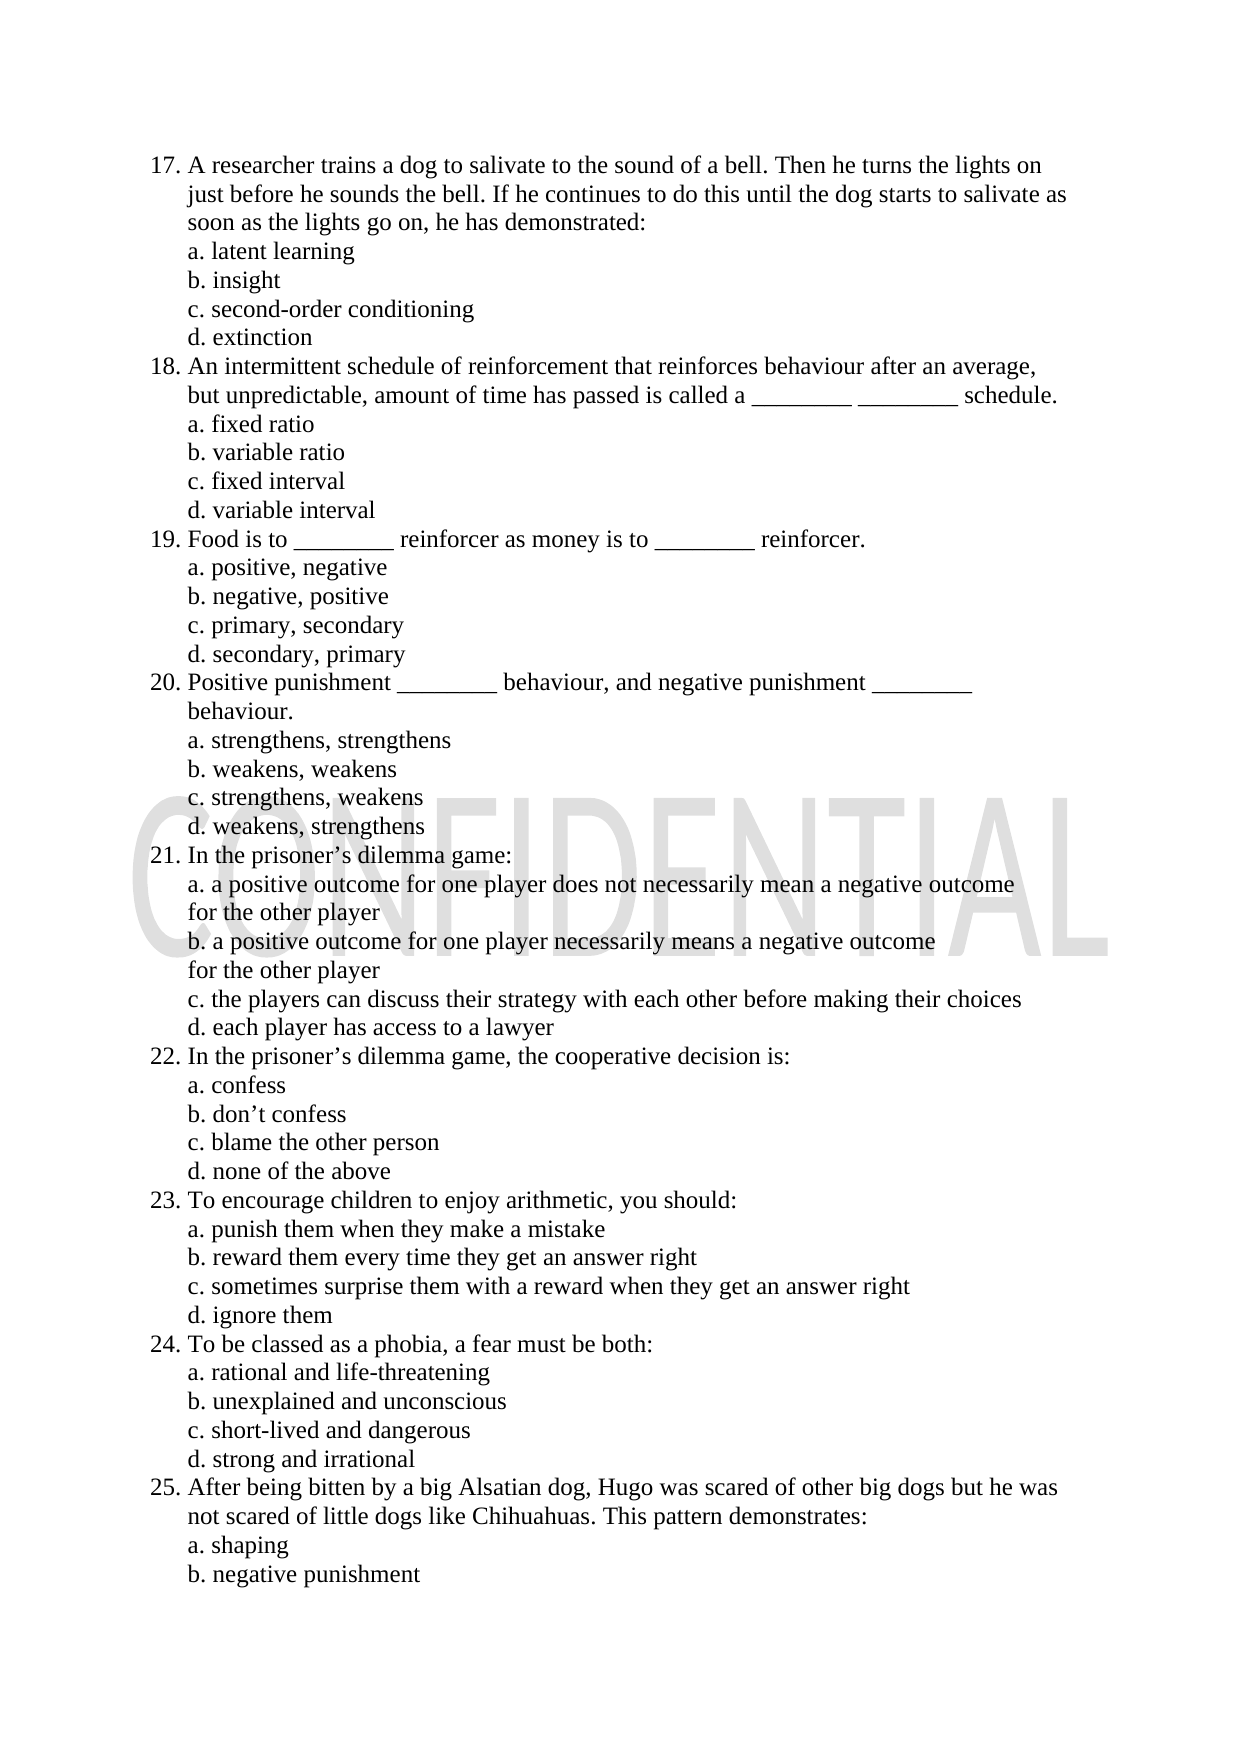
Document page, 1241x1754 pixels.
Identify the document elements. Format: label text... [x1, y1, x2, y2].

list In the prisoner’s dilemma game, the cooperative decision is: a. confess b. don’t confess c. blame the other person d. none of the above [150, 1041, 1090, 1185]
list To be classed as a phobia, a fear must be both: a. rational and life-threatening b. unexplained and unconscious c. short-lived and dangerous d. strong and irrational [150, 1329, 1090, 1472]
list To encourage children to enjoy arithmetic, you should: a. punish them when they make a mistake b. reward them every time they get an answer right c. sometimes surprise them with a reward when they get an answer right d. ignore them [150, 1185, 1090, 1329]
list Food is to ________ reinforcer as money is to ________ reinforcer. a. positive, negative b. negative, positive c. primary, secondary d. secondary, primary [150, 524, 1090, 667]
list An intermittent schedule of reinforcement that reinforces behaviour after an average, but unpredictable, amount of time has passed is called a ________ ________ schedule. a. fixed ratio b. variable ratio c. fixed interval d. variable interval [150, 351, 1090, 524]
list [150, 1472, 1090, 1587]
list A researcher trains a dog to salivate to the sound of a bell. Then he turns the lights on just before he sounds the bell. If he continues to do this until the dog starts to salivate as soon as the lights go on, he has demonstrated: a. latent learning b. insight c. second-order conditioning d. extinction [150, 150, 1090, 351]
list Positive punishment ________ behaviour, and negative punishment ________ behaviour. a. strengthens, strengthens b. weakens, weakens c. strengthens, weakens d. weakens, strengthens [150, 667, 1090, 840]
list In the prisoner’s dilemma game: a. a positive outcome for one player does not necessarily mean a negative outcome for the other player b. a positive outcome for one player necessarily means a negative outcome for the other player c. the players can discuss their strategy with each other before making their choices d. each player has access to a lawyer [150, 840, 1090, 1041]
